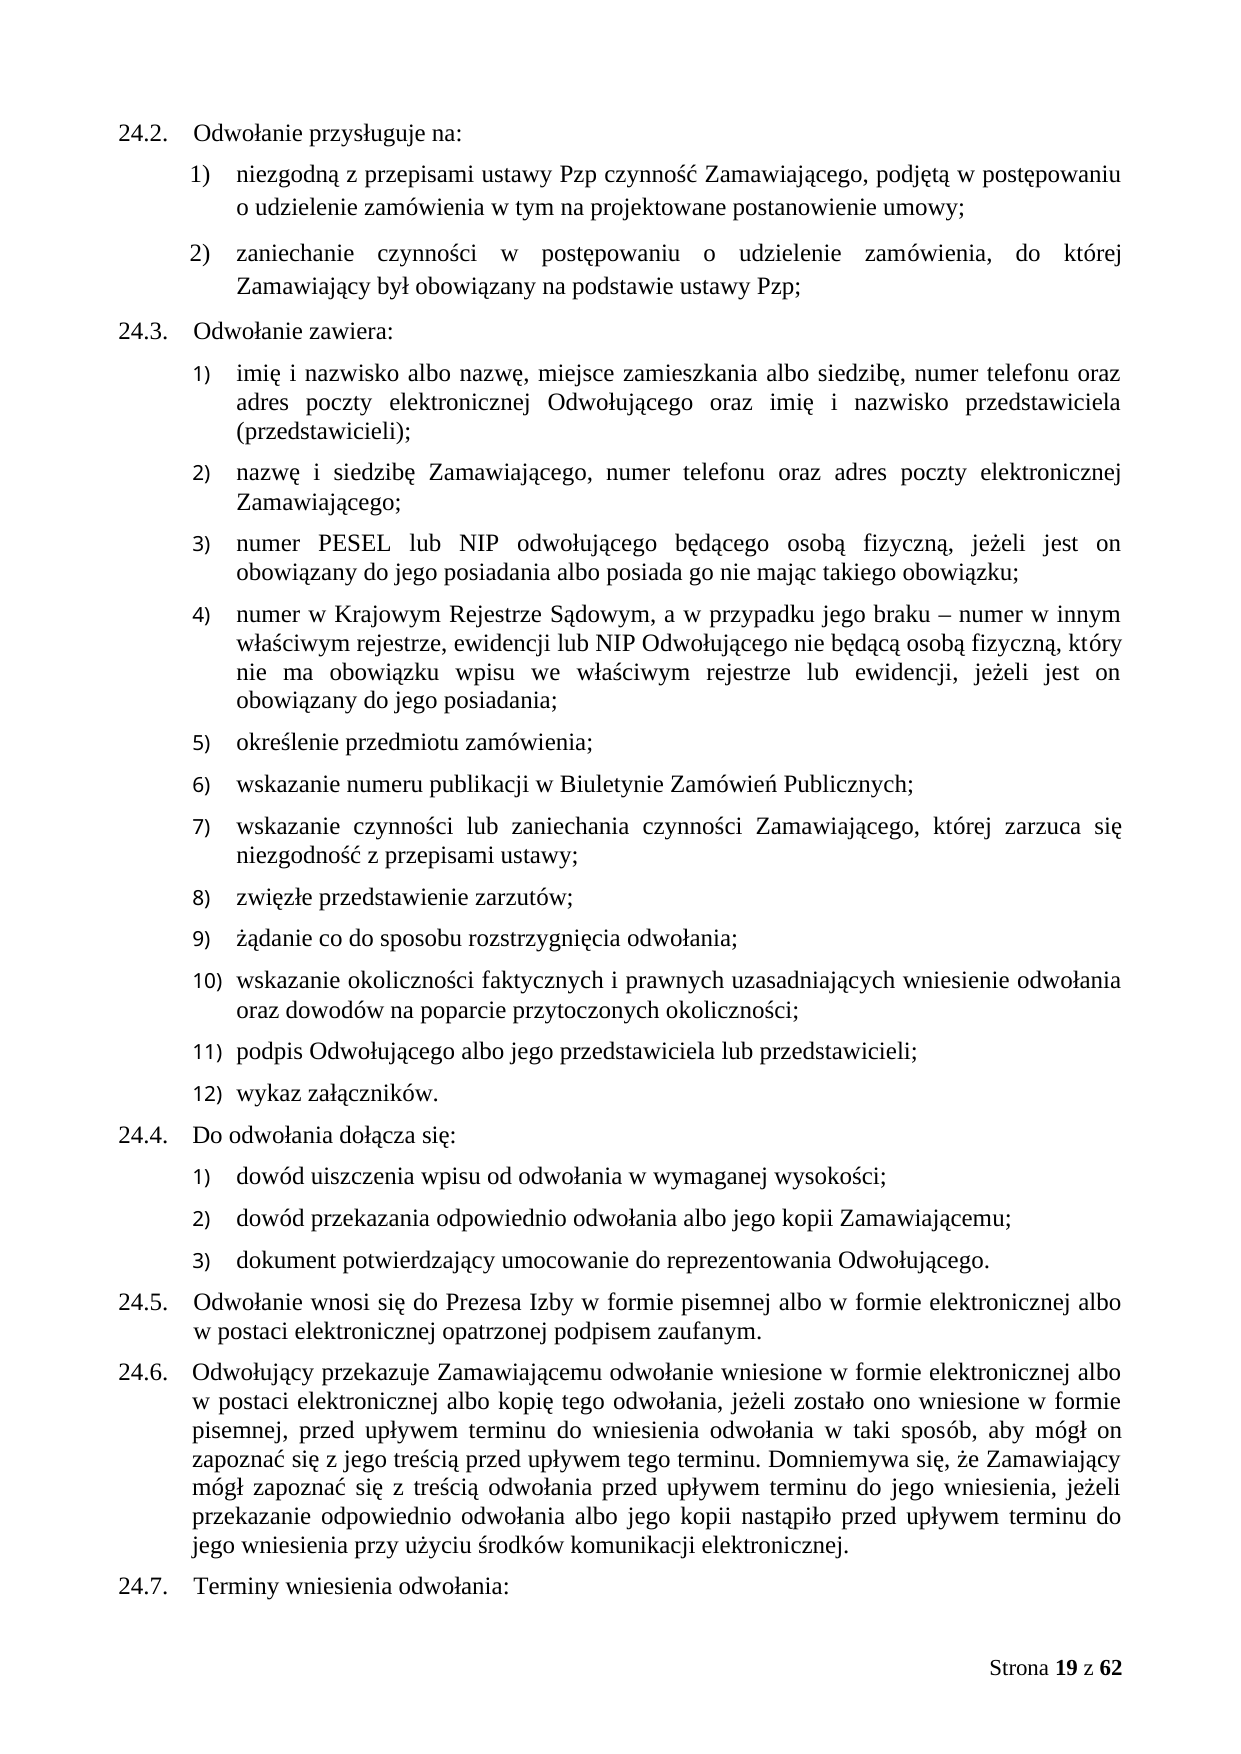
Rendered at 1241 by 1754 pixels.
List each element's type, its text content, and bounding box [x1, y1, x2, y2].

list podpis Odwołującego albo jego przedstawiciela lub przedstawicieli; [192, 1036, 1122, 1066]
list dowód przekazania odpowiednio odwołania albo jego kopii Zamawiającemu; [192, 1203, 1122, 1233]
text 24.2. Odwołanie przysługuje na: [118, 118, 1122, 147]
list dowód uiszczenia wpisu od odwołania w wymaganej wysokości; [192, 1161, 1122, 1191]
text 24.6. Odwołujący przekazuje Zamawiającemu odwołanie wniesione w formie elektronicznej albo w postaci elektronicznej albo kopię tego odwołania, jeżeli zostało ono wniesione w formie pisemnej, przed upływem terminu do wniesienia odwołania w taki sposób, aby mógł on zapoznać się z jego treścią przed upływem tego terminu. Domniemywa się, że Zamawiający mógł zapoznać się z treścią odwołania przed upływem terminu do jego wniesienia, jeżeli przekazanie odpowiednio odwołania albo jego kopii nastąpiło przed upływem terminu do jego wniesienia przy użyciu środków komunikacji elektronicznej. [118, 1357, 1122, 1559]
list określenie przedmiotu zamówienia; [192, 727, 1122, 756]
list wskazanie numeru publikacji w Biuletynie Zamówień Publicznych; [192, 769, 1122, 798]
list dokument potwierdzający umocowanie do reprezentowania Odwołującego. [192, 1245, 1122, 1275]
list zaniechanie czynności w postępowaniu o udzielenie zamówienia, do której Zamawiający był obowiązany na podstawie ustawy Pzp; [189, 238, 1122, 300]
list wskazanie okoliczności faktycznych i prawnych uzasadniających wniesienie odwołania oraz dowodów na poparcie przytoczonych okoliczności; [192, 966, 1122, 1024]
list numer PESEL lub NIP odwołującego będącego osobą fizyczną, jeżeli jest on obowiązany do jego posiadania albo posiada go nie mając takiego obowiązku; [192, 528, 1122, 586]
list imię i nazwisko albo nazwę, miejsce zamieszkania albo siedzibę, numer telefonu oraz adres poczty elektronicznej Odwołującego oraz imię i nazwisko przedstawiciela (przedstawicieli); [192, 358, 1122, 445]
list żądanie co do sposobu rozstrzygnięcia odwołania; [192, 923, 1122, 953]
list numer w Krajowym Rejestrze Sądowym, a w przypadku jego braku – numer w innym właściwym rejestrze, ewidencji lub NIP Odwołującego nie będącą osobą fizyczną, który nie ma obowiązku wpisu we właściwym rejestrze lub ewidencji, jeżeli jest on obowiązany do jego posiadania; [192, 599, 1122, 714]
list wskazanie czynności lub zaniechania czynności Zamawiającego, której zarzuca się niezgodność z przepisami ustawy; [192, 811, 1122, 869]
text 24.5. Odwołanie wnosi się do Prezesa Izby w formie pisemnej albo w formie elektronicznej albo w postaci elektronicznej opatrzonej podpisem zaufanym. [118, 1287, 1122, 1345]
text 24.4. Do odwołania dołącza się: [118, 1120, 1122, 1149]
text 24.3. Odwołanie zawiera: [118, 316, 1122, 345]
text 24.7. Terminy wniesienia odwołania: [118, 1571, 1122, 1600]
list niezgodną z przepisami ustawy Pzp czynność Zamawiającego, podjętą w postępowaniu o udzielenie zamówienia w tym na projektowane postanowienie umowy; [189, 159, 1122, 221]
list zwięzłe przedstawienie zarzutów; [192, 882, 1122, 911]
list nazwę i siedzibę Zamawiającego, numer telefonu oraz adres poczty elektronicznej Zamawiającego; [192, 457, 1122, 515]
list wykaz załączników. [192, 1078, 1122, 1108]
